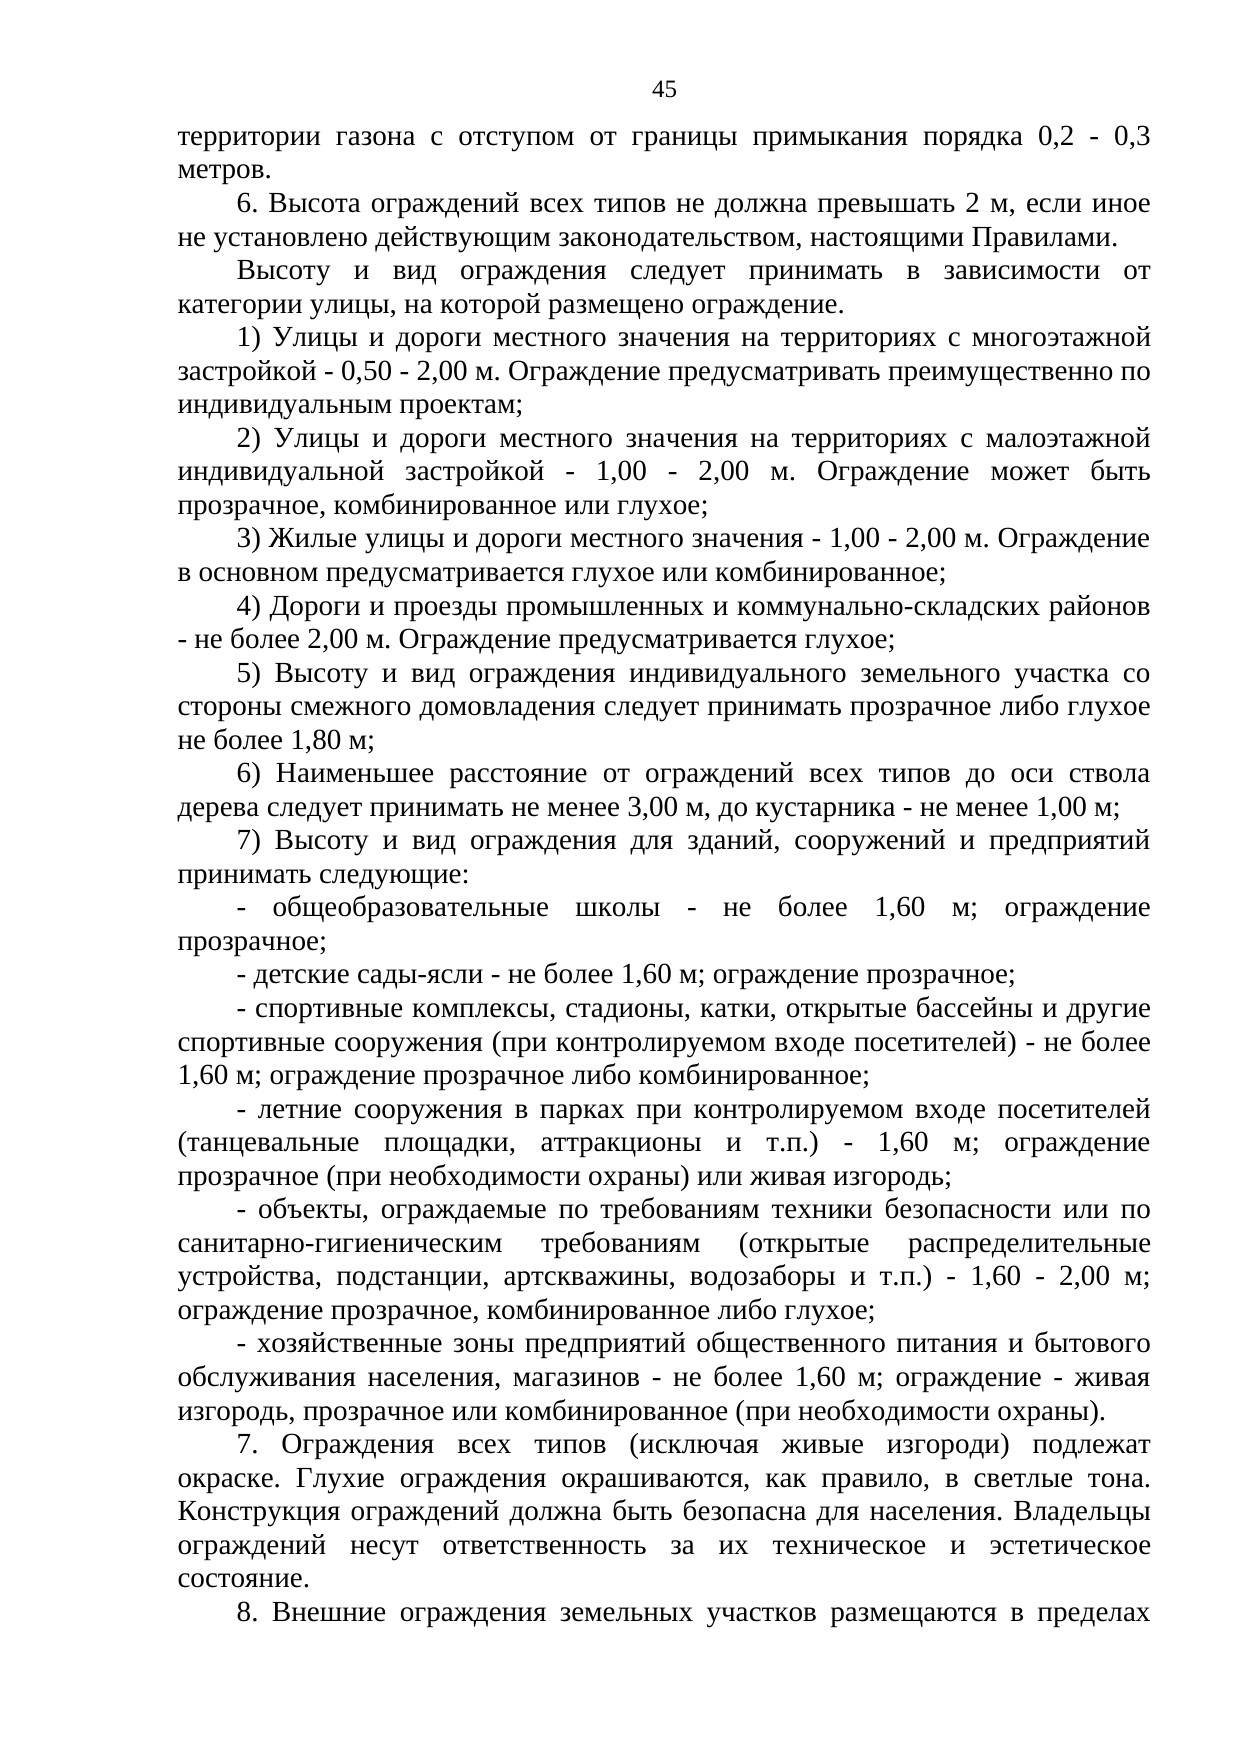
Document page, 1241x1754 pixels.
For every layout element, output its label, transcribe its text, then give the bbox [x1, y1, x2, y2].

text 3) Жилые улицы и дороги местного значения - 1,00 - 2,00 м. Ограждение в основном предусматривается глухое или комбинированное; [177, 521, 1152, 588]
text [177, 118, 1152, 185]
text - летние сооружения в парках при контролируемом входе посетителей (танцевальные площадки, аттракционы и т.п.) - 1,60 м; ограждение прозрачное (при необходимости охраны) или живая изгородь; [177, 1091, 1152, 1191]
text 5) Высоту и вид ограждения индивидуального земельного участка со стороны смежного домовладения следует принимать прозрачное либо глухое не более 1,80 м; [177, 655, 1152, 755]
text - объекты, ограждаемые по требованиям техники безопасности или по санитарно-гигиеническим требованиям (открытые распределительные устройства, подстанции, артскважины, водозаборы и т.п.) - 1,60 - 2,00 м; ограждение прозрачное, комбинированное либо глухое; [177, 1191, 1152, 1326]
text 1) Улицы и дороги местного значения на территориях с многоэтажной застройкой - 0,50 - 2,00 м. Ограждение предусматривать преимущественно по индивидуальным проектам; [177, 319, 1152, 420]
text 2) Улицы и дороги местного значения на территориях с малоэтажной индивидуальной застройкой - 1,00 - 2,00 м. Ограждение может быть прозрачное, комбинированное или глухое; [177, 420, 1152, 521]
text Высоту и вид ограждения следует принимать в зависимости от категории улицы, на которой размещено ограждение. [177, 252, 1152, 319]
text 7. Ограждения всех типов (исключая живые изгороди) подлежат окраске. Глухие ограждения окрашиваются, как правило, в светлые тона. Конструкция ограждений должна быть безопасна для населения. Владельцы ограждений несут ответственность за их техническое и эстетическое состояние. [177, 1426, 1152, 1594]
text - хозяйственные зоны предприятий общественного питания и бытового обслуживания населения, магазинов - не более 1,60 м; ограждение - живая изгородь, прозрачное или комбинированное (при необходимости охраны). [177, 1326, 1152, 1426]
text - общеобразовательные школы - не более 1,60 м; ограждение прозрачное; [177, 889, 1152, 957]
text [177, 1594, 1152, 1627]
text 7) Высоту и вид ограждения для зданий, сооружений и предприятий принимать следующие: [177, 822, 1152, 889]
text - спортивные комплексы, стадионы, катки, открытые бассейны и другие спортивные сооружения (при контролируемом входе посетителей) - не более 1,60 м; ограждение прозрачное либо комбинированное; [177, 990, 1152, 1091]
text 4) Дороги и проезды промышленных и коммунально-складских районов - не более 2,00 м. Ограждение предусматривается глухое; [177, 588, 1152, 655]
text 6) Наименьшее расстояние от ограждений всех типов до оси ствола дерева следует принимать не менее 3,00 м, до кустарника - не менее 1,00 м; [177, 755, 1152, 822]
text 6. Высота ограждений всех типов не должна превышать 2 м, если иное не установлено действующим законодательством, настоящими Правилами. [177, 185, 1152, 252]
text - детские сады-ясли - не более 1,60 м; ограждение прозрачное; [177, 957, 1152, 990]
